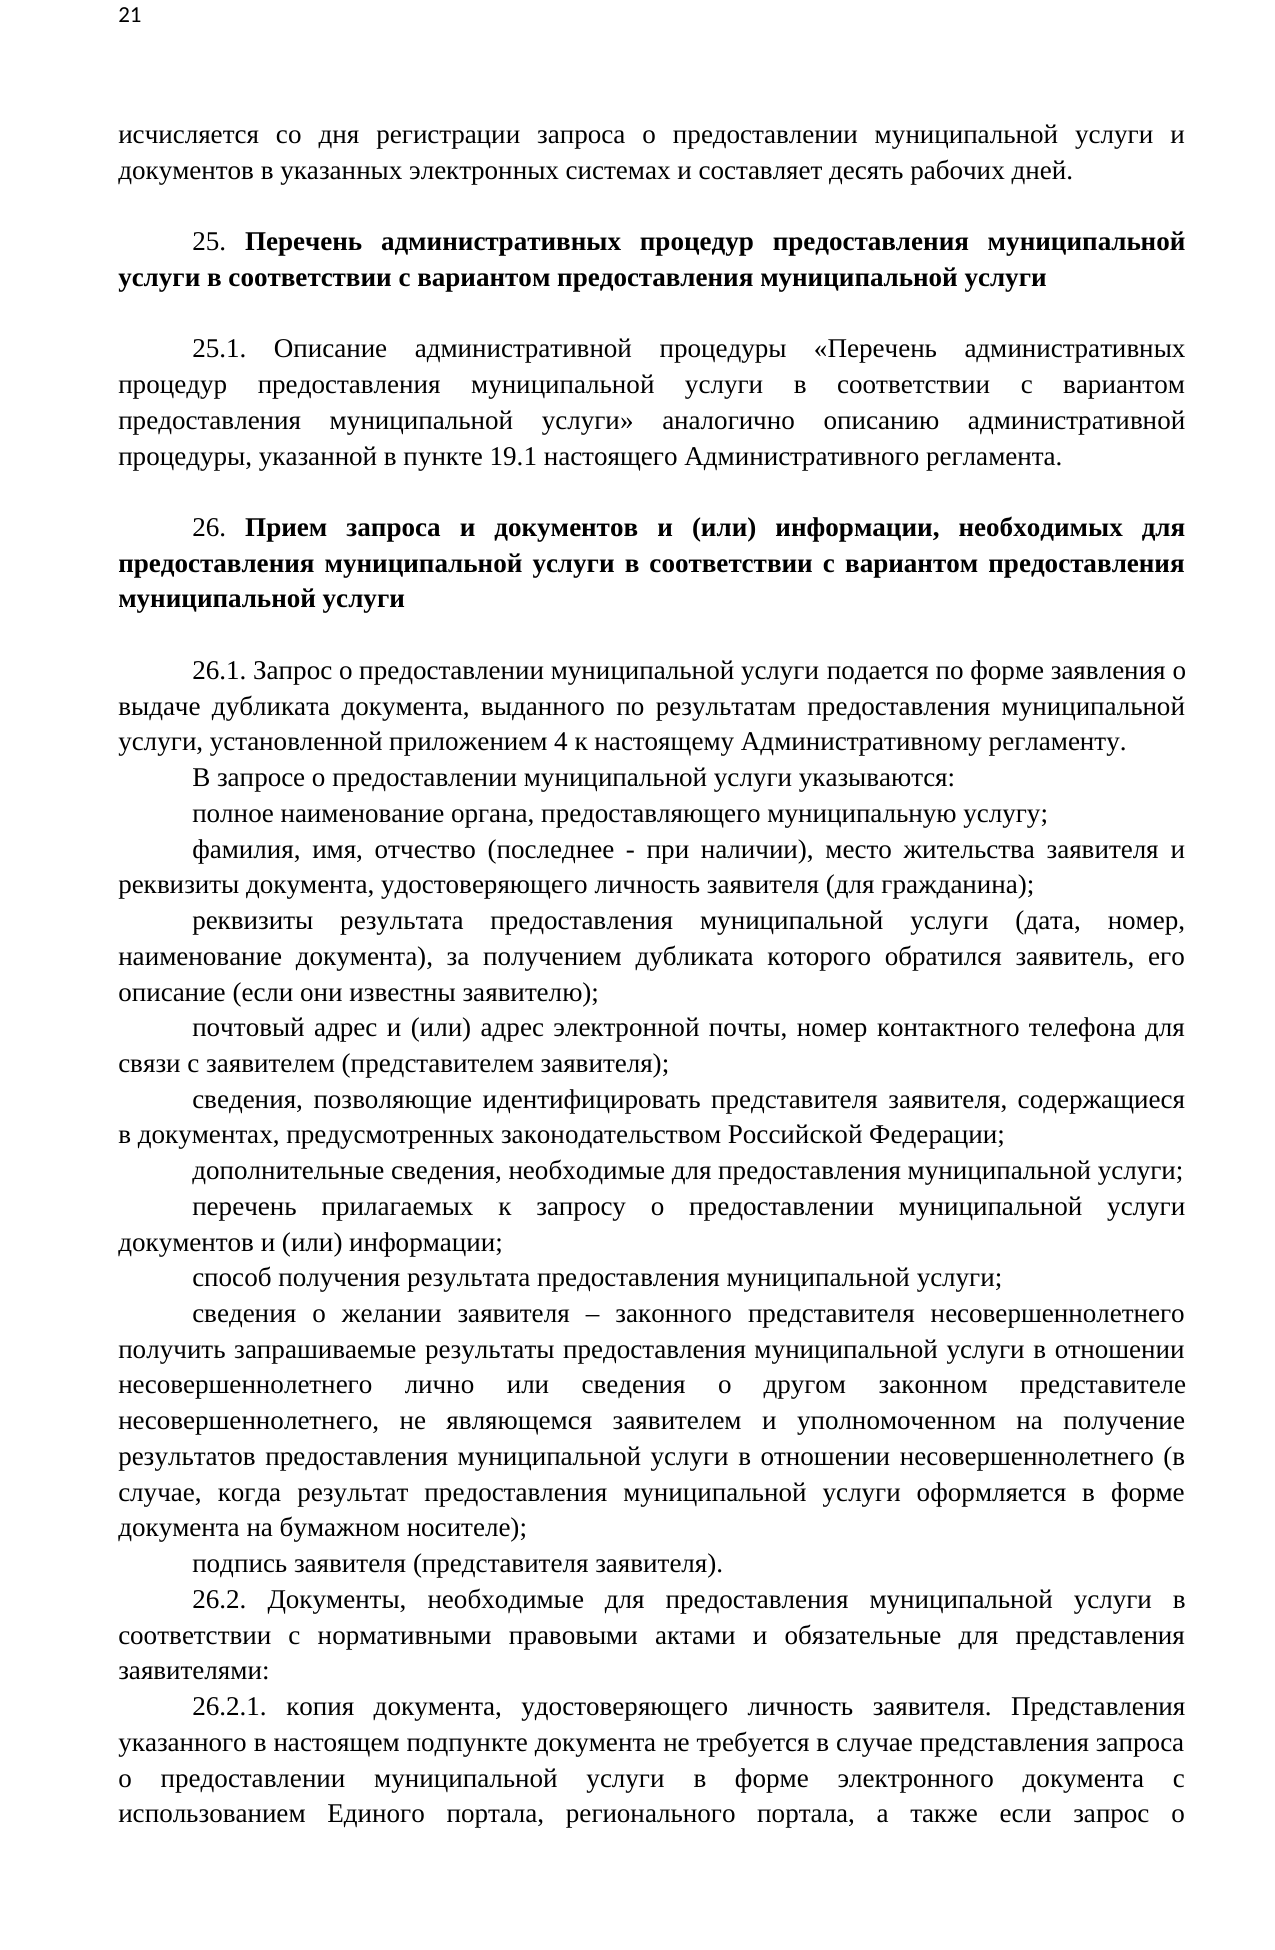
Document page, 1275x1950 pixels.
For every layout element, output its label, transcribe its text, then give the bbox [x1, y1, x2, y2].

text реквизиты результата предоставления муниципальной услуги (дата, номер, наименование документа), за получением дубликата которого обратился заявитель, его описание (если они известны заявителю); [118, 904, 1186, 1007]
text способ получения результата предоставления муниципальной услуги; [118, 1261, 1186, 1293]
text подпись заявителя (представителя заявителя). [118, 1547, 1186, 1578]
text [118, 1690, 1186, 1828]
text 26.2. Документы, необходимые для предоставления муниципальной услуги в соответствии с нормативными правовыми актами и обязательные для представления заявителями: [118, 1583, 1186, 1686]
text фамилия, имя, отчество (последнее - при наличии), место жительства заявителя и реквизиты документа, удостоверяющего личность заявителя (для гражданина); [118, 833, 1186, 899]
text 25. Перечень административных процедур предоставления муниципальной услуги в соответствии с вариантом предоставления муниципальной услуги [118, 225, 1186, 292]
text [118, 118, 1186, 185]
text перечень прилагаемых к запросу о предоставлении муниципальной услуги документов и (или) информации; [118, 1190, 1186, 1257]
text сведения о желании заявителя – законного представителя несовершеннолетнего получить запрашиваемые результаты предоставления муниципальной услуги в отношении несовершеннолетнего лично или сведения о другом законном представителе несовершеннолетнего, не являющемся заявителем и уполномоченном на получение результатов предоставления муниципальной услуги в отношении несовершеннолетнего (в случае, когда результат предоставления муниципальной услуги оформляется в форме документа на бумажном носителе); [118, 1297, 1186, 1543]
text дополнительные сведения, необходимые для предоставления муниципальной услуги; [118, 1154, 1186, 1185]
text полное наименование органа, предоставляющего муниципальную услугу; [118, 797, 1186, 828]
text сведения, позволяющие идентифицировать представителя заявителя, содержащиеся в документах, предусмотренных законодательством Российской Федерации; [118, 1083, 1186, 1150]
text почтовый адрес и (или) адрес электронной почты, номер контактного телефона для связи с заявителем (представителем заявителя); [118, 1011, 1186, 1078]
text 25.1. Описание административной процедуры «Перечень административных процедур предоставления муниципальной услуги в соответствии с вариантом предоставления муниципальной услуги» аналогично описанию административной процедуры, указанной в пункте 19.1 настоящего Административного регламента. [118, 332, 1186, 471]
text 26.1. Запрос о предоставлении муниципальной услуги подается по форме заявления о выдаче дубликата документа, выданного по результатам предоставления муниципальной услуги, установленной приложением 4 к настоящему Административному регламенту. [118, 654, 1186, 757]
text В запросе о предоставлении муниципальной услуги указываются: [118, 761, 1186, 792]
text 26. Прием запроса и документов и (или) информации, необходимых для предоставления муниципальной услуги в соответствии с вариантом предоставления муниципальной услуги [118, 511, 1186, 614]
